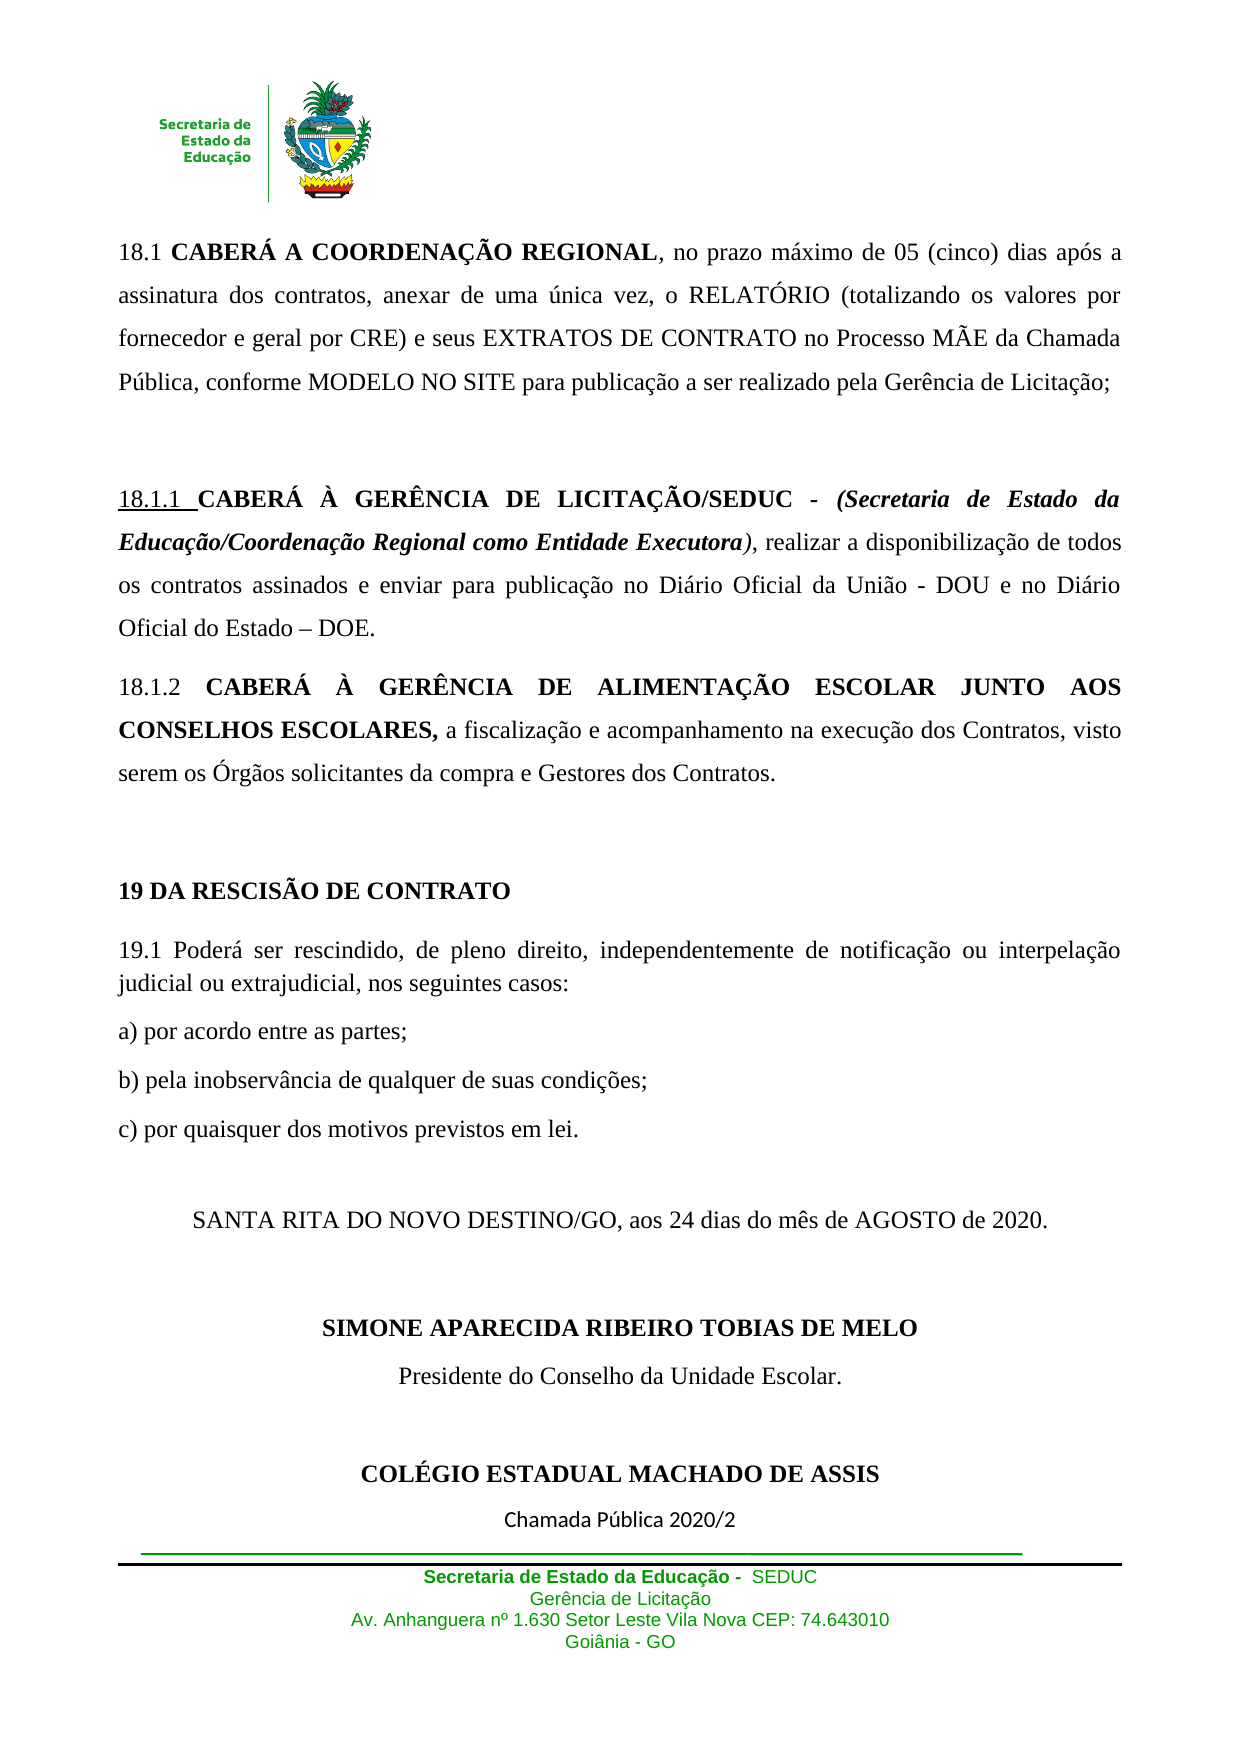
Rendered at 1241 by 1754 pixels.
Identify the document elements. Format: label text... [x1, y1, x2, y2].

text 18.1 CABERÁ A COORDENAÇÃO REGIONAL, no prazo máximo de 05 (cinco) dias após a assinatura dos contratos, anexar de uma única vez, o RELATÓRIO (totalizando os valores por fornecedor e geral por CRE) e seus EXTRATOS DE CONTRATO no Processo MÃE da Chamada Pública, conforme MODELO NO SITE para publicação a ser realizado pela Gerência de Licitação; [118, 237, 1122, 395]
text SIMONE APARECIDA RIBEIRO TOBIAS DE MELO [118, 1313, 1122, 1342]
text b) pela inobservância de qualquer de suas condições; [118, 1065, 1122, 1094]
text c) por quaisquer dos motivos previstos em lei. [118, 1114, 1122, 1142]
text Presidente do Conselho da Unidade Escolar. [118, 1361, 1122, 1390]
picture [118, 73, 412, 210]
text SANTA RITA DO NOVO DESTINO/GO, aos 24 dias do mês de AGOSTO de 2020. [118, 1205, 1122, 1234]
text a) por acordo entre as partes; [118, 1016, 1122, 1045]
text 18.1.2 CABERÁ À GERÊNCIA DE ALIMENTAÇÃO ESCOLAR JUNTO AOS CONSELHOS ESCOLARES, a fiscalização e acompanhamento na execução dos Contratos, visto serem os Órgãos solicitantes da compra e Gestores dos Contratos. [118, 672, 1122, 787]
text COLÉGIO ESTADUAL MACHADO DE ASSIS [118, 1459, 1122, 1487]
text 19 DA RESCISÃO DE CONTRATO [118, 876, 1122, 905]
text 19.1 Poderá ser rescindido, de pleno direito, independentemente de notificação ou interpelação judicial ou extrajudicial, nos seguintes casos: [118, 935, 1122, 996]
text 18.1.1 CABERÁ À GERÊNCIA DE LICITAÇÃO/SEDUC - (Secretaria de Estado da Educação/Coordenação Regional como Entidade Executora), realizar a disponibilização de todos os contratos assinados e enviar para publicação no Diário Oficial da União - DOU e no Diário Oficial do Estado – DOE. [118, 484, 1122, 642]
